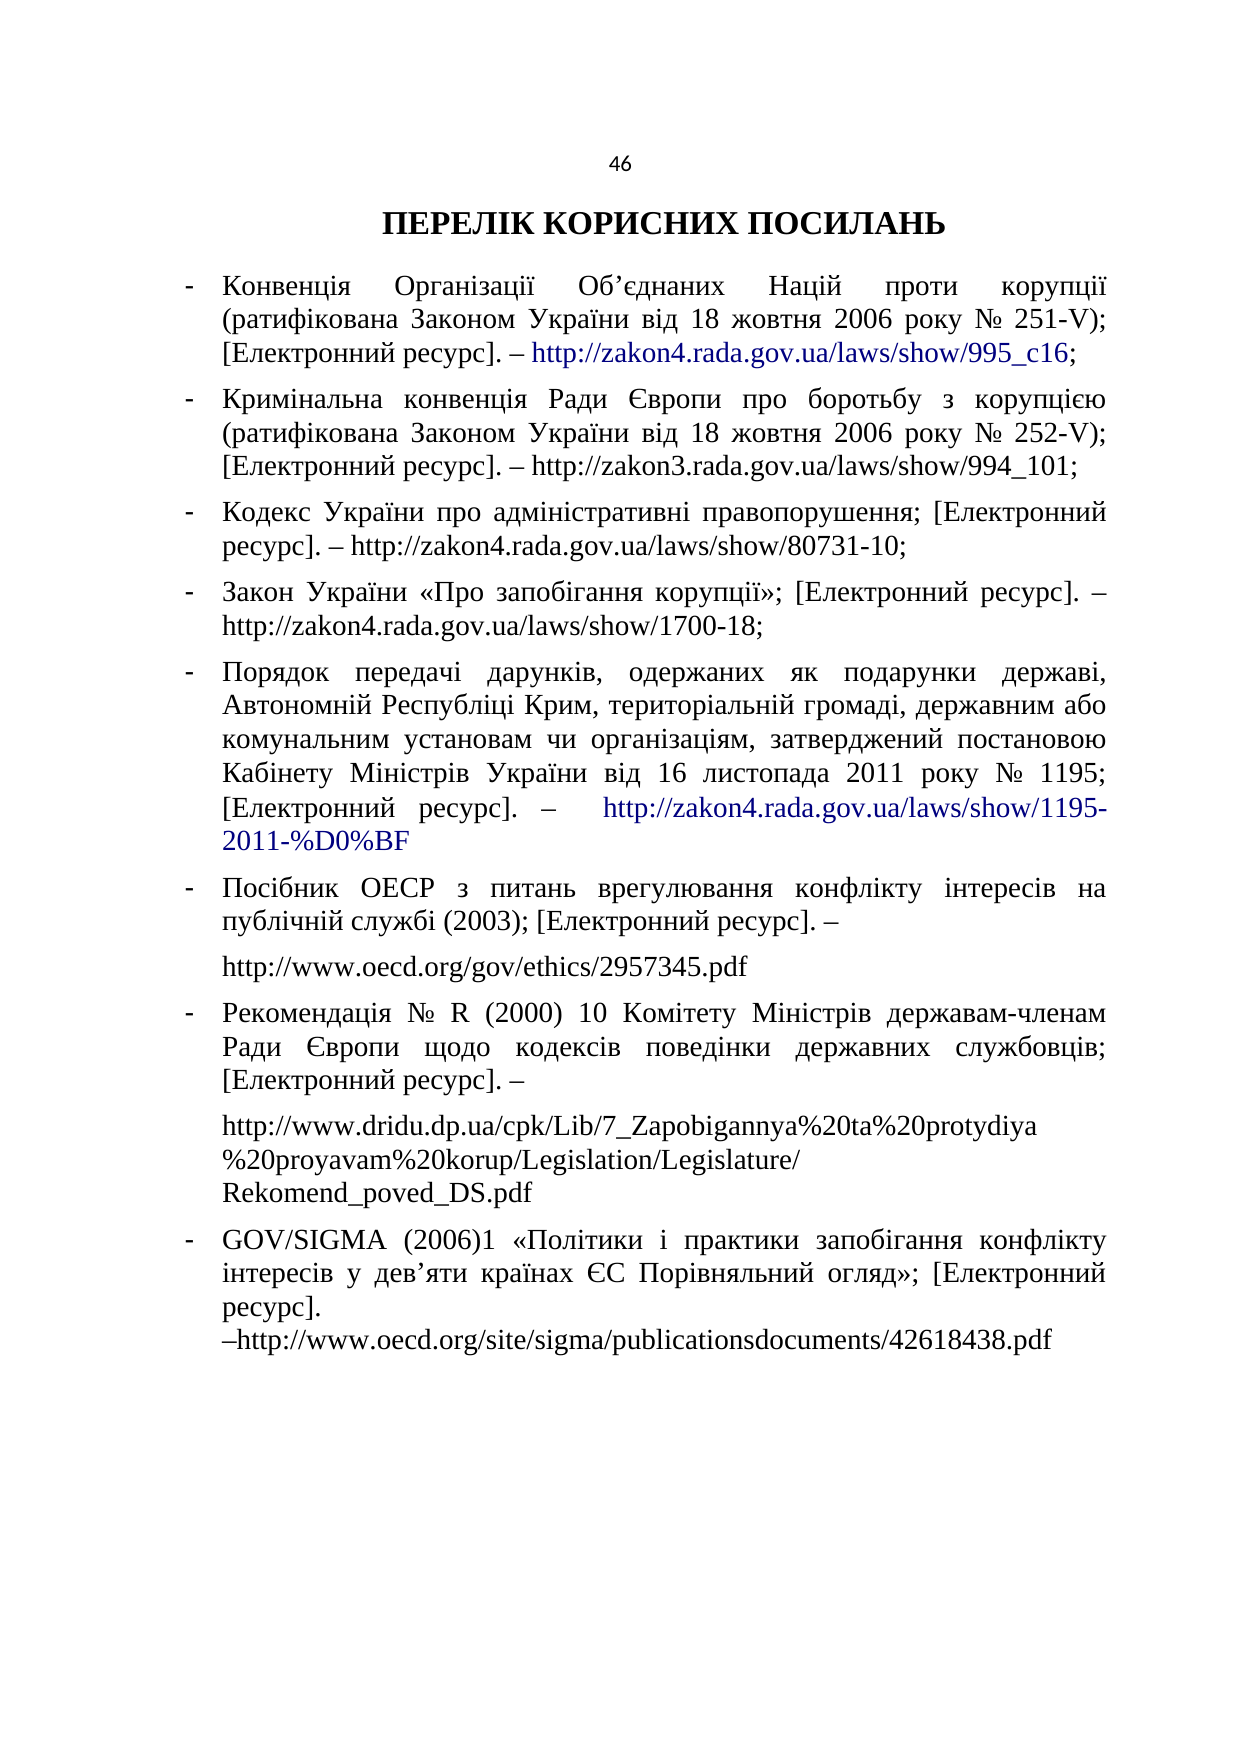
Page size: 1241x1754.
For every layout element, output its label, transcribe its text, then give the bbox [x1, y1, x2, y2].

list Кримінальна конвенція Ради Європи про боротьбу з корупцією (ратифікована Законом України від 18 жовтня 2006 року № 252-V); [Електронний ресурс]. – http://zakon3.rada.gov.ua/laws/show/994_101; [184, 381, 1107, 482]
text http://www.dridu.dp.ua/cpk/Lib/7_Zapobigannya%20ta%20protydiya%20proyavam%20korup/Legislation/Legislature/Rekomend_poved_DS.pdf [222, 1108, 1107, 1209]
list Посібник ОЕСР з питань врегулювання конфлікту інтересів на публічній службі (2003); [Електронний ресурс]. – [184, 869, 1107, 937]
list Рекомендація № R (2000) 10 Комітету Міністрів державам-членам Ради Європи щодо кодексів поведінки державних службовців; [Електронний ресурс]. – [184, 995, 1107, 1096]
list Кодекс України про адміністративні правопорушення; [Електронний ресурс]. – http://zakon4.rada.gov.ua/laws/show/80731-10; [184, 494, 1107, 561]
list Порядок передачі дарунків, одержаних як подарунки державі, Автономній Республіці Крим, територіальній громаді, державним або комунальним установам чи організаціям, затверджений постановою Кабінету Міністрів України від 16 листопада 2011 року № 1195; [Електронний ресурс]. – http://zakon4.rada.gov.ua/laws/show/1195-2011-%D0%BF [184, 654, 1107, 857]
list GOV/SIGMA (2006)1 «Політики і практики запобігання конфлікту інтересів у дев’яти країнах ЄС Порівняльний огляд»; [Електронний ресурс]. –http://www.oecd.org/site/sigma/publicationsdocuments/42618438.pdf [184, 1222, 1107, 1356]
list Конвенція Організації Об’єднаних Націй проти корупції (ратифікована Законом України від 18 жовтня 2006 року № 251-V); [Електронний ресурс]. – http://zakon4.rada.gov.ua/laws/show/995_c16; [184, 268, 1107, 368]
list Закон України «Про запобігання корупції»; [Електронний ресурс]. – http://zakon4.rada.gov.ua/laws/show/1700-18; [184, 574, 1107, 641]
text http://www.oecd.org/gov/ethics/2957345.pdf [222, 949, 1107, 983]
text ПЕРЕЛІК КОРИСНИХ ПОСИЛАНЬ [147, 203, 1107, 241]
